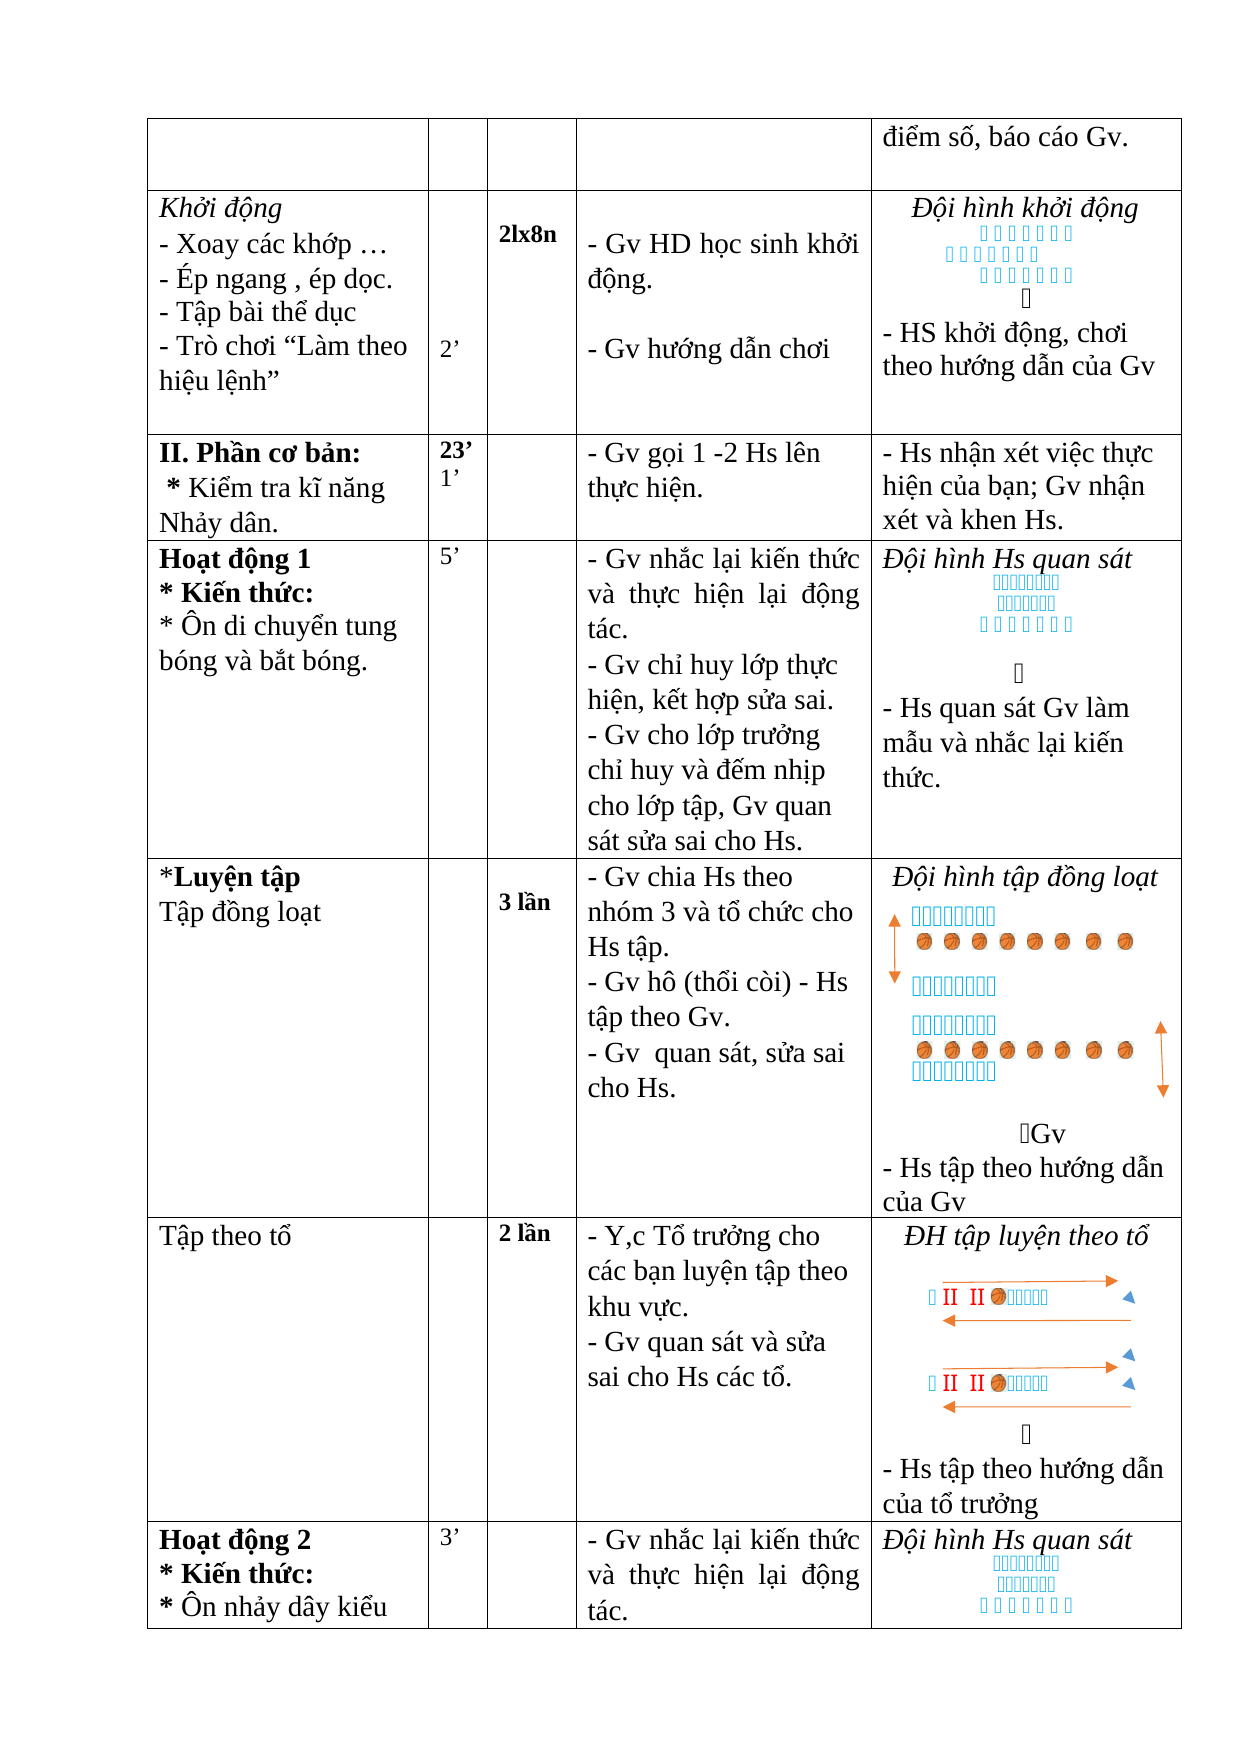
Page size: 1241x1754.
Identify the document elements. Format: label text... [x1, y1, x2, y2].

picture [1086, 1041, 1103, 1059]
picture [1023, 268, 1029, 283]
table_cell 2lx8n [488, 191, 576, 434]
picture [946, 247, 952, 262]
table_cell Đội hình tập đồng loạt Gv - Hs tập theo hướng dẫn của Gv [872, 859, 1181, 1217]
picture [1009, 226, 1015, 241]
picture [1009, 268, 1015, 283]
table_cell 23’ 1’ [429, 435, 487, 540]
picture [1014, 596, 1020, 611]
picture [1041, 1290, 1047, 1305]
picture [976, 907, 982, 924]
picture [936, 1062, 942, 1079]
picture [995, 268, 1001, 283]
picture [987, 1016, 993, 1033]
picture [912, 1016, 920, 1033]
picture [1019, 575, 1025, 590]
picture [1027, 1556, 1033, 1571]
picture [912, 977, 920, 994]
picture [1065, 617, 1071, 632]
table_cell - Y,c Tổ trưởng cho các bạn luyện tập theo khu vực. - Gv quan sát và sửa sai cho Hs các tổ. [577, 1218, 871, 1521]
picture [1006, 1577, 1012, 1592]
picture [960, 247, 966, 262]
table_cell Đội hình Hs quan sát - Hs quan sát Gv làm mẫu và nhắc lại kiến thức. [872, 541, 1181, 858]
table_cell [148, 1522, 428, 1627]
table_cell II. Phần cơ bản: * Kiểm tra kĩ năng Nhảy dân. [148, 435, 428, 540]
picture [998, 596, 1004, 611]
picture [986, 907, 994, 924]
picture [987, 1062, 993, 1079]
table_cell - Gv chia Hs theo nhóm 3 và tổ chức cho Hs tập. - Gv hô (thổi còi) - Hs tập theo Gv. - Gv quan sát, sửa sai cho Hs. [577, 859, 871, 1217]
picture [1037, 617, 1043, 632]
table_cell [488, 541, 576, 858]
picture [936, 977, 942, 994]
picture [987, 977, 993, 994]
picture [1017, 247, 1023, 262]
picture [1019, 1556, 1025, 1571]
picture [944, 1041, 961, 1059]
picture [929, 1290, 935, 1305]
picture [1006, 596, 1012, 611]
picture [1065, 1598, 1071, 1613]
picture [1052, 1556, 1058, 1571]
picture [974, 247, 980, 262]
picture [1054, 1041, 1071, 1059]
picture [1117, 1041, 1134, 1059]
picture [998, 1577, 1004, 1592]
table_cell Khởi động - Xoay các khớp … - Ép ngang , ép dọc. - Tập bài thể dục - Trò chơi “Làm theo hiệu lệnh” [148, 191, 428, 434]
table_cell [872, 119, 1181, 189]
picture [1031, 596, 1037, 611]
picture [1009, 617, 1015, 632]
table_cell [488, 435, 576, 540]
table_cell [488, 119, 576, 189]
table_cell [488, 1522, 576, 1627]
table_cell Hoạt động 1 * Kiến thức: * Ôn di chuyển tung bóng và bắt bóng. [148, 541, 428, 858]
picture [916, 1041, 933, 1059]
picture [925, 907, 931, 924]
picture [1051, 617, 1057, 632]
picture [912, 907, 918, 924]
picture [1008, 1290, 1014, 1305]
picture [981, 226, 987, 241]
table_cell - Hs nhận xét việc thực hiện của bạn; Gv nhận xét và khen Hs. [872, 435, 1181, 540]
table_cell 5’ [429, 541, 487, 858]
picture [944, 1062, 952, 1079]
table_cell [429, 1218, 487, 1521]
picture [1008, 1376, 1014, 1391]
table_cell *Luyện tập Tập đồng loạt [148, 859, 428, 1217]
picture [1002, 575, 1008, 590]
picture [1044, 1556, 1050, 1571]
picture [995, 226, 1001, 241]
picture [1037, 226, 1043, 241]
picture [990, 1288, 1007, 1305]
picture [1023, 617, 1029, 632]
picture [968, 1016, 974, 1033]
picture [1033, 1290, 1039, 1305]
picture [1023, 1577, 1029, 1592]
picture [999, 933, 1016, 950]
picture [1002, 1556, 1008, 1571]
picture [968, 1062, 974, 1079]
picture [923, 977, 929, 994]
picture [1010, 575, 1016, 590]
picture [955, 1016, 961, 1033]
picture [1024, 1290, 1030, 1305]
picture [1052, 575, 1058, 590]
picture [955, 977, 961, 994]
table_cell 7’ [429, 119, 487, 189]
picture [1009, 1598, 1015, 1613]
picture [1085, 933, 1102, 950]
picture [1024, 1376, 1030, 1391]
table_cell - Gv nhắc lại kiến thức và thực hiện lại động tác. - Gv chỉ huy lớp thực hiện, kết hợp sửa sai. - Gv cho lớp trưởng chỉ huy và đếm nhịp cho lớp tập, Gv quan sát sửa sai cho Hs. [577, 541, 871, 858]
picture [1031, 1577, 1037, 1592]
picture [994, 1556, 1000, 1571]
picture [943, 933, 961, 950]
table_cell Đội hình khởi động - HS khởi động, chơi theo hướng dẫn của Gv [872, 191, 1181, 434]
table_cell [872, 1522, 1181, 1627]
picture [1031, 247, 1037, 262]
picture [1044, 575, 1050, 590]
picture [1051, 226, 1057, 241]
picture [990, 1374, 1007, 1392]
picture [981, 1598, 987, 1613]
picture [1023, 596, 1029, 611]
picture [965, 907, 973, 924]
table_cell 2 lần [488, 1218, 576, 1521]
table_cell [577, 1522, 871, 1627]
picture [981, 268, 987, 283]
picture [1054, 933, 1071, 950]
picture [1027, 575, 1033, 590]
picture [1040, 1577, 1046, 1592]
picture [1117, 933, 1134, 950]
picture [1026, 933, 1043, 950]
picture [1051, 268, 1057, 283]
picture [999, 1041, 1016, 1059]
table_cell 3 lần [488, 859, 576, 1217]
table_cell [577, 119, 871, 189]
picture [1051, 1598, 1057, 1613]
picture [923, 1016, 929, 1033]
picture [971, 1041, 988, 1059]
picture [1065, 226, 1071, 241]
picture [1048, 1577, 1054, 1592]
picture [995, 617, 1001, 632]
table_cell - Gv HD học sinh khởi động. - Gv hướng dẫn chơi [577, 191, 871, 434]
picture [1037, 1598, 1043, 1613]
picture [936, 1016, 942, 1033]
picture [1003, 247, 1009, 262]
table_cell ĐH tập luyện theo tổ II II II II - Hs tập theo hướng dẫn của tổ trưởng [872, 1218, 1181, 1521]
picture [923, 1062, 929, 1079]
picture [1037, 268, 1043, 283]
picture [1048, 596, 1054, 611]
picture [955, 1062, 961, 1079]
picture [1040, 596, 1046, 611]
picture [976, 1062, 984, 1079]
picture [1023, 1598, 1029, 1613]
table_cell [148, 119, 428, 189]
picture [988, 247, 994, 262]
picture [944, 1016, 952, 1033]
picture [1033, 1376, 1039, 1391]
picture [912, 1062, 920, 1079]
picture [976, 1016, 984, 1033]
picture [1036, 1556, 1042, 1571]
picture [933, 907, 941, 924]
picture [944, 907, 950, 924]
picture [994, 575, 1000, 590]
picture [1065, 268, 1071, 283]
picture [1016, 1290, 1022, 1305]
picture [1036, 575, 1042, 590]
picture [1027, 1041, 1044, 1059]
picture [944, 977, 952, 994]
picture [976, 977, 984, 994]
picture [1014, 1577, 1020, 1592]
table_cell 3’ [429, 1522, 487, 1627]
picture [981, 617, 987, 632]
picture [968, 977, 974, 994]
picture [1041, 1376, 1047, 1391]
picture [1016, 1376, 1022, 1391]
picture [1023, 226, 1029, 241]
picture [916, 933, 933, 950]
table_cell [429, 859, 487, 1217]
table_cell 2’ [429, 191, 487, 434]
table_cell - Gv gọi 1 -2 Hs lên thực hiện. [577, 435, 871, 540]
picture [971, 933, 988, 950]
table_cell Tập theo tổ [148, 1218, 428, 1521]
picture [929, 1376, 935, 1391]
picture [1010, 1556, 1016, 1571]
picture [954, 907, 962, 924]
picture [995, 1598, 1001, 1613]
